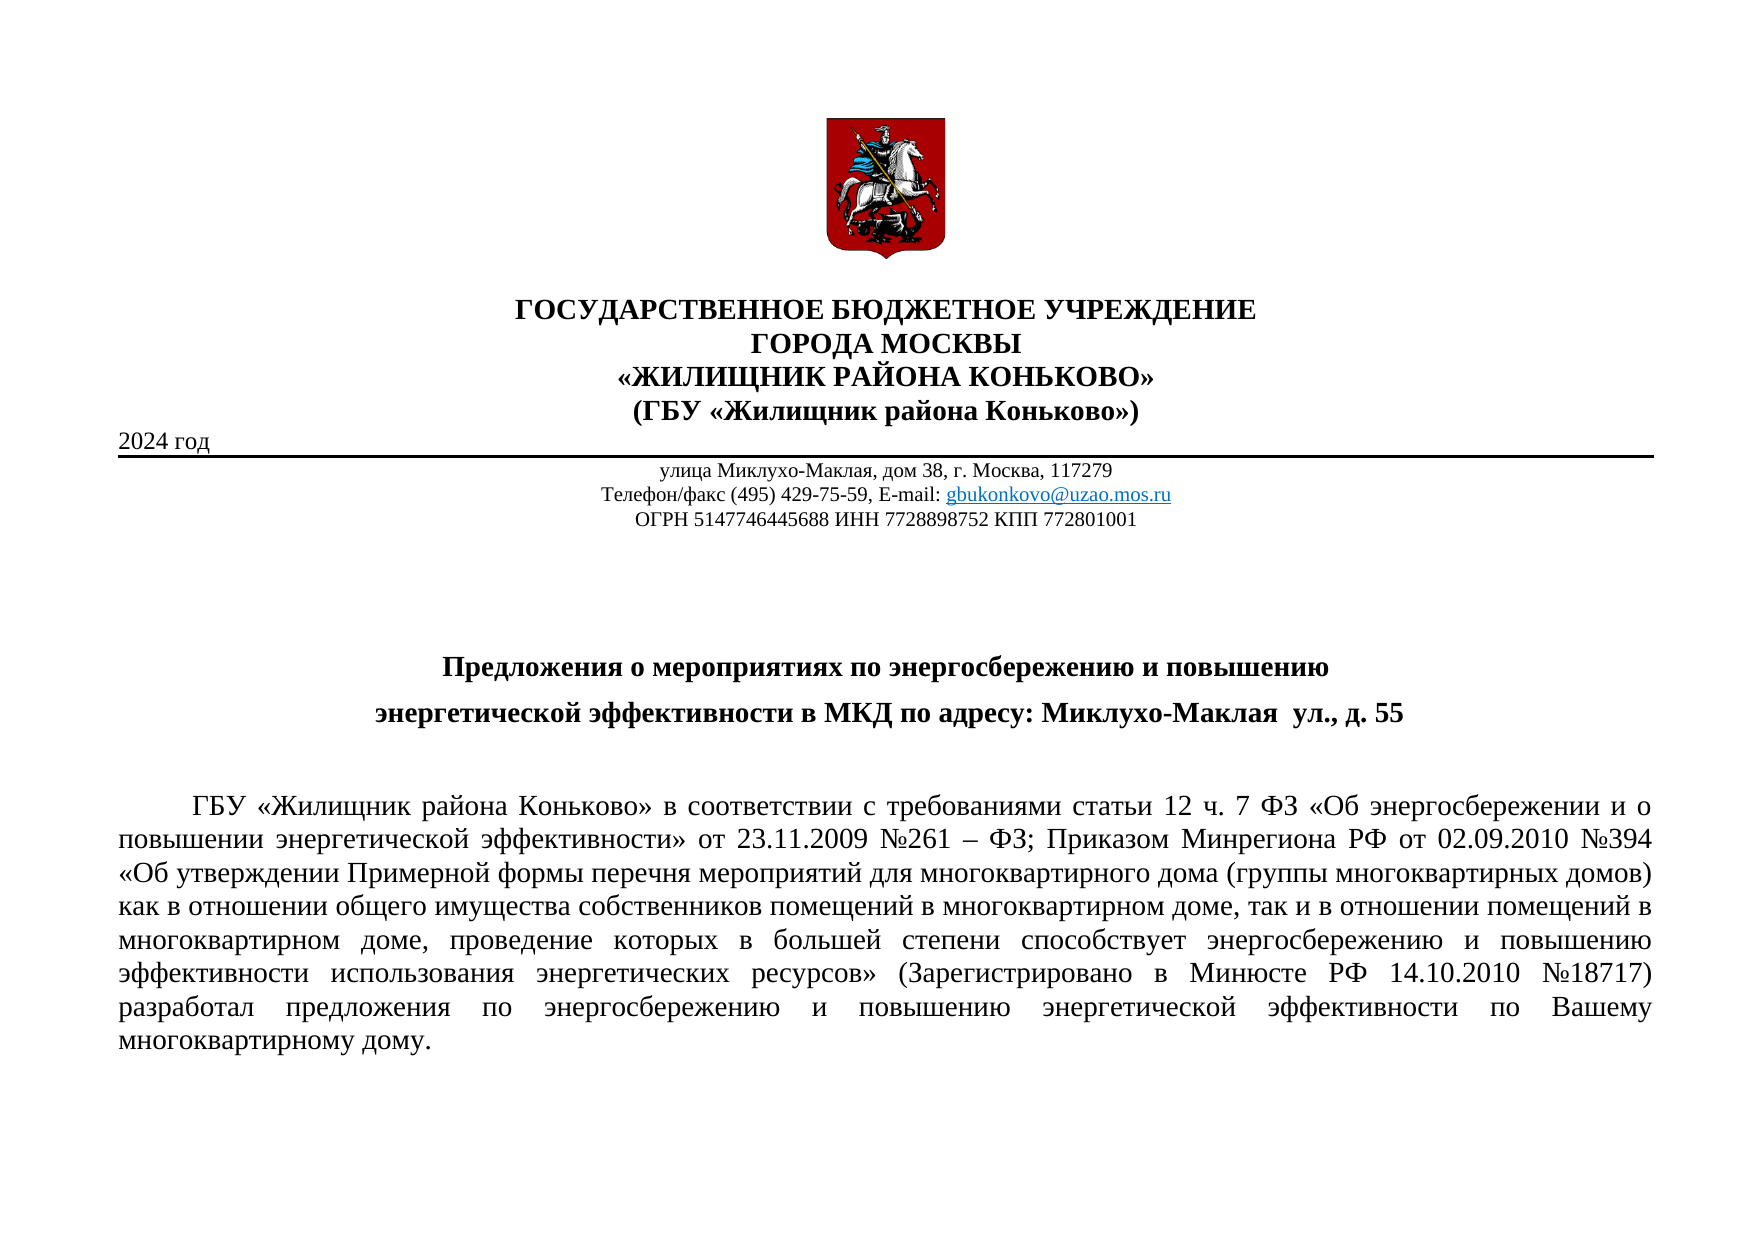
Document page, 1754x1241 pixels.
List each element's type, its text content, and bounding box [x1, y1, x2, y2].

text энергетической эффективности в МКД по адресу: Миклухо-Маклая ул., д. 55 [118, 696, 1654, 729]
text ГОСУДАРСТВЕННОЕ БЮДЖЕТНОЕ УЧРЕЖДЕНИЕ [118, 292, 1654, 326]
text ГОРОДА МОСКВЫ [118, 326, 1654, 359]
text 2024 год [118, 426, 1654, 455]
picture [826, 118, 946, 259]
text ОГРН 5147746445688 ИНН 7728898752 КПП 772801001 [118, 506, 1654, 531]
text (ГБУ «Жилищник района Коньково») [118, 393, 1654, 426]
text Предложения о мероприятиях по энергосбережению и повышению [118, 649, 1654, 683]
text улица Миклухо-Маклая, дом 38, г. Москва, 117279 [118, 458, 1654, 482]
text Телефон/факс (495) 429-75-59, E-mail: gbukonkovo@uzao.mos.ru [118, 482, 1654, 506]
text «ЖИЛИЩНИК РАЙОНА КОНЬКОВО» [118, 359, 1654, 393]
text ГБУ «Жилищник района Коньково» в соответствии с требованиями статьи 12 ч. 7 ФЗ «Об энергосбережении и о повышении энергетической эффективности» от 23.11.2009 №261 – ФЗ; Приказом Минрегиона РФ от 02.09.2010 №394 «Об утверждении Примерной формы перечня мероприятий для многоквартирного дома (группы многоквартирных домов) как в отношении общего имущества собственников помещений в многоквартирном доме, так и в отношении помещений в многоквартирном доме, проведение которых в большей степени способствует энергосбережению и повышению эффективности использования энергетических ресурсов» (Зарегистрировано в Минюсте РФ 14.10.2010 №18717) разработал предложения по энергосбережению и повышению энергетической эффективности по Вашему многоквартирному дому. [118, 788, 1654, 1056]
